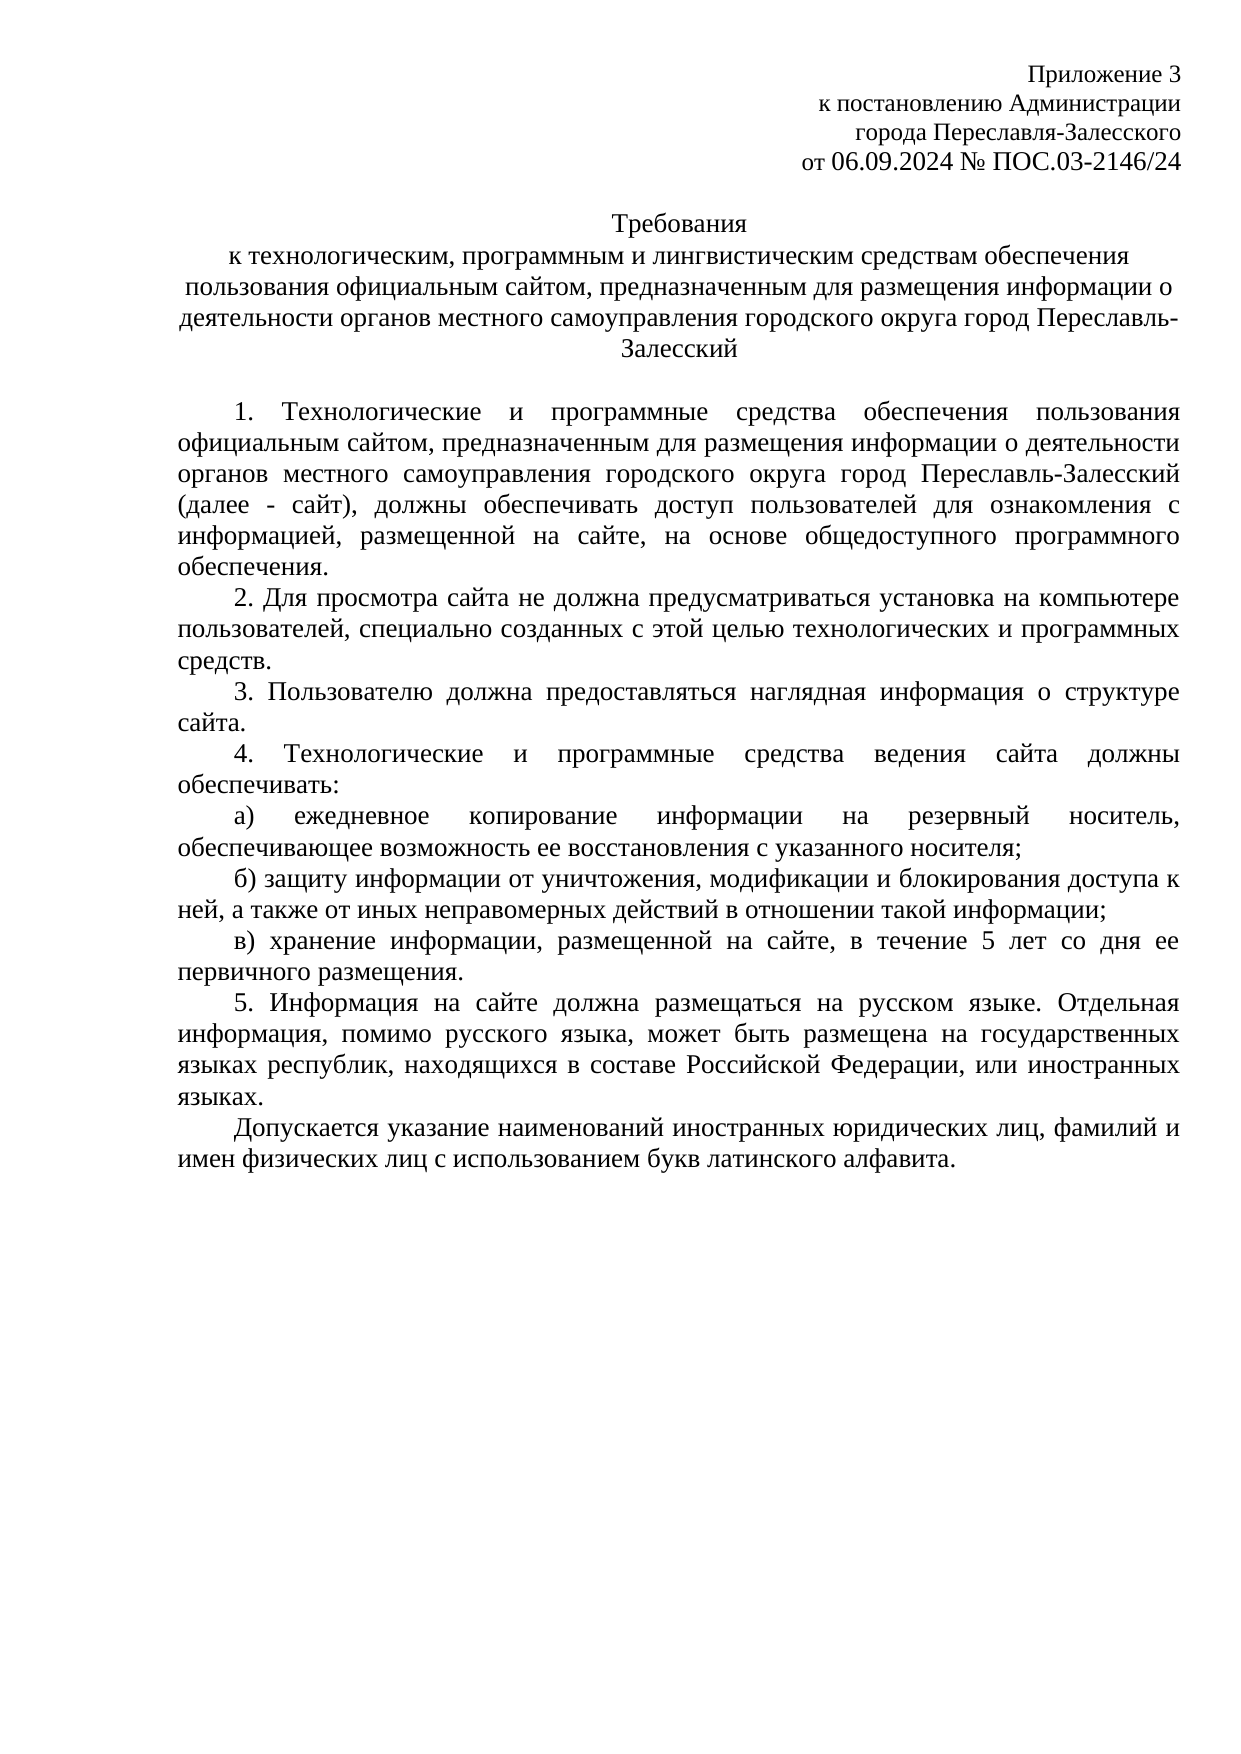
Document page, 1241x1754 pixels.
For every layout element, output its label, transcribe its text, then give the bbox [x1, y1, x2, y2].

text Приложение 3 [177, 59, 1181, 88]
text а) ежедневное копирование информации на резервный носитель, обеспечивающее возможность ее восстановления с указанного носителя; [177, 799, 1181, 862]
text 2. Для просмотра сайта не должна предусматриваться установка на компьютере пользователей, специально созданных с этой целью технологических и программных средств. [177, 581, 1181, 675]
text 5. Информация на сайте должна размещаться на русском языке. Отдельная информация, помимо русского языка, может быть размещена на государственных языках республик, находящихся в составе Российской Федерации, или иностранных языках. [177, 986, 1181, 1111]
title к технологическим, программным и лингвистическим средствам обеспечения пользования официальным сайтом, предназначенным для размещения информации о деятельности органов местного самоуправления городского округа город Переславль-Залесский [177, 239, 1181, 363]
text 1. Технологические и программные средства обеспечения пользования официальным сайтом, предназначенным для размещения информации о деятельности органов местного самоуправления городского округа город Переславль-Залесский (далее - сайт), должны обеспечивать доступ пользователей для ознакомления с информацией, размещенной на сайте, на основе общедоступного программного обеспечения. [177, 394, 1181, 581]
text города Переславля-Залесского [177, 117, 1181, 145]
title Требования [177, 208, 1181, 239]
text в) хранение информации, размещенной на сайте, в течение 5 лет со дня ее первичного размещения. [177, 924, 1181, 986]
text от 06.09.2024 № ПОС.03-2146/24 [177, 145, 1181, 176]
text к постановлению Администрации [177, 88, 1181, 117]
text 4. Технологические и программные средства ведения сайта должны обеспечивать: [177, 737, 1181, 799]
text б) защиту информации от уничтожения, модификации и блокирования доступа к ней, а также от иных неправомерных действий в отношении такой информации; [177, 862, 1181, 924]
text 3. Пользователю должна предоставляться наглядная информация о структуре сайта. [177, 675, 1181, 737]
text Допускается указание наименований иностранных юридических лиц, фамилий и имен физических лиц с использованием букв латинского алфавита. [177, 1111, 1181, 1173]
